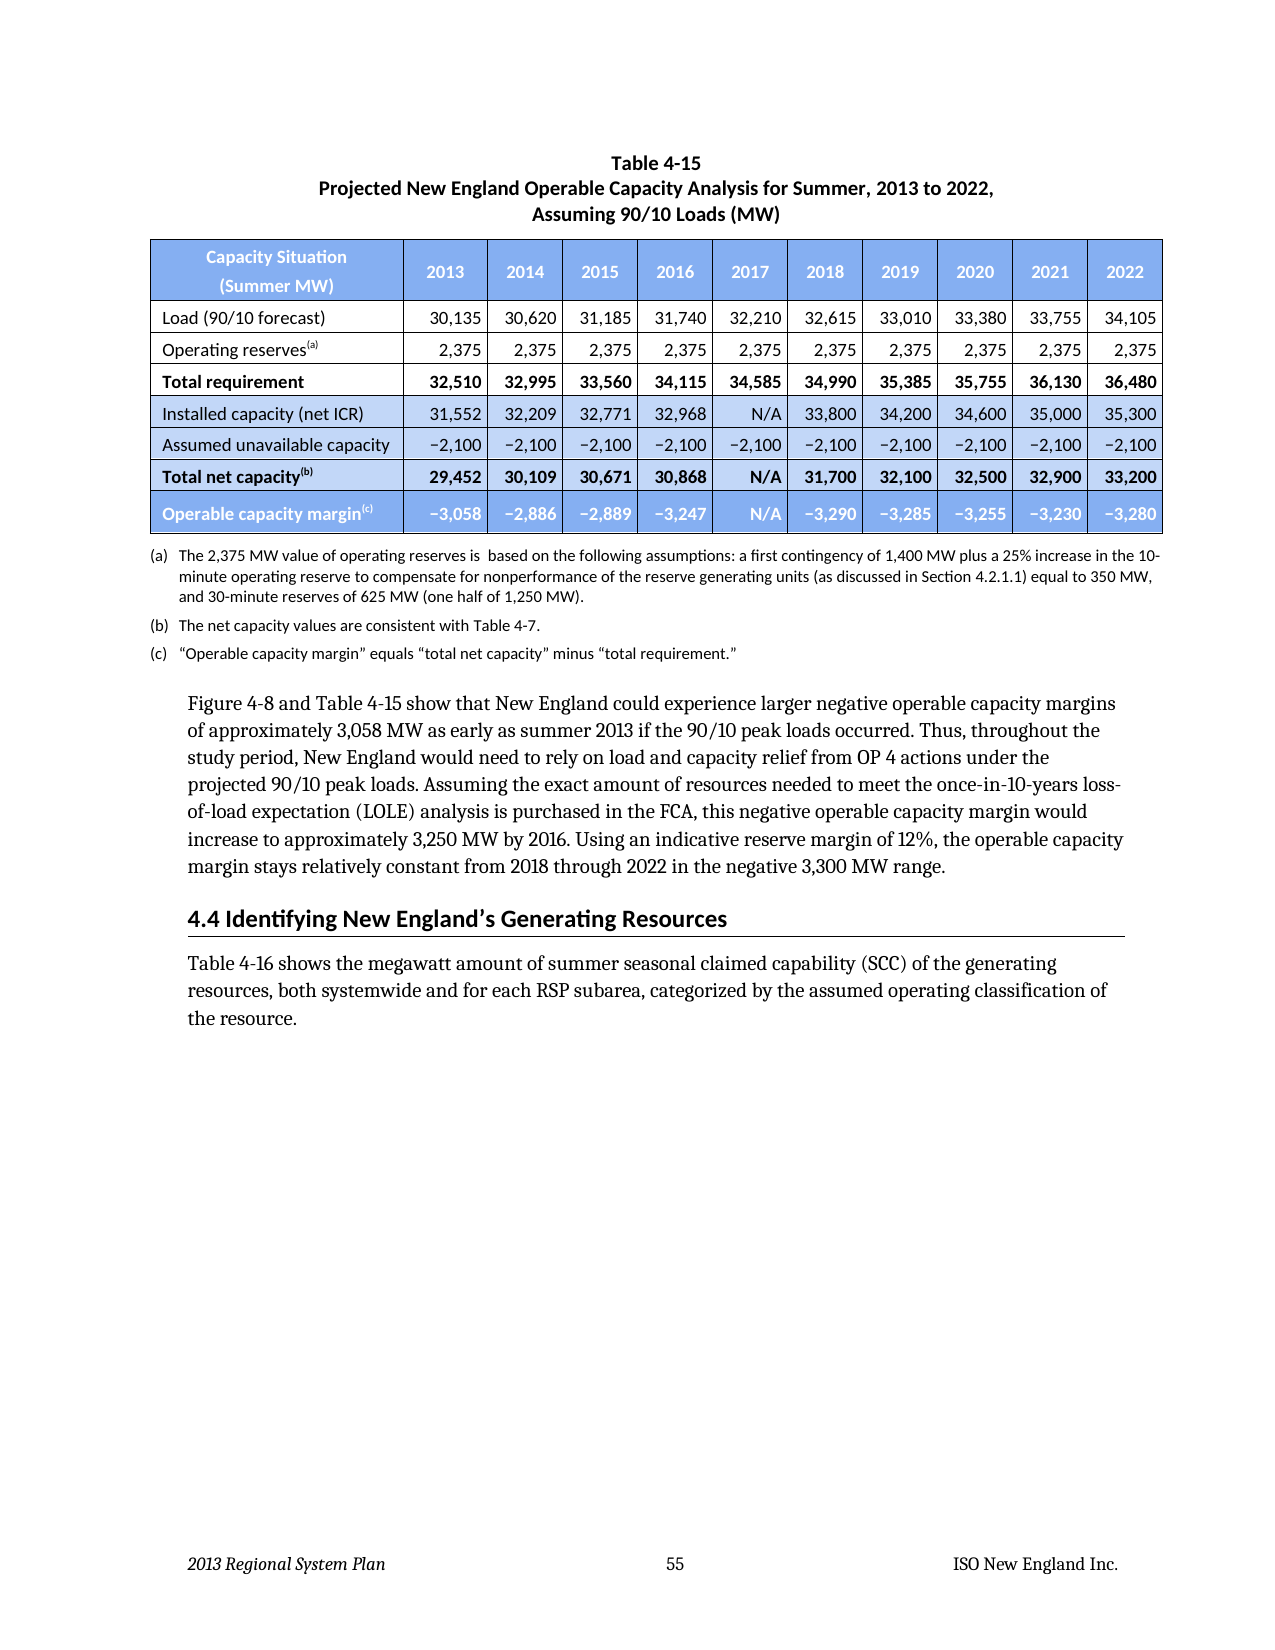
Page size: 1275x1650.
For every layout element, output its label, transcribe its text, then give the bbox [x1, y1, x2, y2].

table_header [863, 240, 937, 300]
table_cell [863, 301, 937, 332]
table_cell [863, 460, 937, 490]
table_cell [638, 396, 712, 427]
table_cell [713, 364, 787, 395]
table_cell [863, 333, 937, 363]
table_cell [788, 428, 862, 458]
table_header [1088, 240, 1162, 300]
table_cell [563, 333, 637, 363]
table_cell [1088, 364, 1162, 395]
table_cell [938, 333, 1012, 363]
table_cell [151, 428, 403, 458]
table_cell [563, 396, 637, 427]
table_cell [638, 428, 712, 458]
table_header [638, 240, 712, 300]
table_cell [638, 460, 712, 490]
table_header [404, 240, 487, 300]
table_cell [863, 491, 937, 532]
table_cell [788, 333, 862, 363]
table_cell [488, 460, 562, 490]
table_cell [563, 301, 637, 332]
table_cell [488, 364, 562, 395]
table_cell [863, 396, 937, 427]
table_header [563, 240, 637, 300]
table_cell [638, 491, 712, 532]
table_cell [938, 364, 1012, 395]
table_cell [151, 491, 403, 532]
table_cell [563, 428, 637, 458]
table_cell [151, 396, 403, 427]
text (c) “Operable capacity margin” equals “total net capacity” minus “total requirement.” [150, 643, 1041, 664]
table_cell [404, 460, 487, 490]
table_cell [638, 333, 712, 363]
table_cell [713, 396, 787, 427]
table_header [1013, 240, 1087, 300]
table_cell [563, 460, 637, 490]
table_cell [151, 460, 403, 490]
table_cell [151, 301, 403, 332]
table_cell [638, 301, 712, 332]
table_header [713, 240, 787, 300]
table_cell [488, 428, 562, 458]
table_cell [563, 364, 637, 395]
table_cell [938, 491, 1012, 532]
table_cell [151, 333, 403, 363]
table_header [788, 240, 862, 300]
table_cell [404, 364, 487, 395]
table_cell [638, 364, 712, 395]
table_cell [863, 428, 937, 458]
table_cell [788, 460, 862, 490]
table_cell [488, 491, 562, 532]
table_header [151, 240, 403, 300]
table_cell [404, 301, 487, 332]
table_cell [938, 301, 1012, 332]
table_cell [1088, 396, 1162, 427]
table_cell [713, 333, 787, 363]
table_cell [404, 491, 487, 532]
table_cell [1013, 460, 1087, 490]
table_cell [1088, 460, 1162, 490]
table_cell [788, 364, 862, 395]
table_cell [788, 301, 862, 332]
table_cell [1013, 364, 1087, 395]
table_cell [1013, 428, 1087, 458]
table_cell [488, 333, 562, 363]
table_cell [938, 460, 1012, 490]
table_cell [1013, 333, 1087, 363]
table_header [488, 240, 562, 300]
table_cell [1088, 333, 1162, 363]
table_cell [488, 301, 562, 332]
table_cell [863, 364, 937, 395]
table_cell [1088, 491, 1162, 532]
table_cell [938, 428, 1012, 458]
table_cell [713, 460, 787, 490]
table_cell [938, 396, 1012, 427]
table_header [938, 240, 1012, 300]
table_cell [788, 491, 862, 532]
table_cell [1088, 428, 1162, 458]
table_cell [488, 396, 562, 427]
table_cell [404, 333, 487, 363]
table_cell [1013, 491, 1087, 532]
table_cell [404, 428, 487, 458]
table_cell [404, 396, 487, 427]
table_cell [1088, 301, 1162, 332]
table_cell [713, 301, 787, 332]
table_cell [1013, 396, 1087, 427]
subtitle Identifying New England’s Generating Resources [187, 903, 1125, 936]
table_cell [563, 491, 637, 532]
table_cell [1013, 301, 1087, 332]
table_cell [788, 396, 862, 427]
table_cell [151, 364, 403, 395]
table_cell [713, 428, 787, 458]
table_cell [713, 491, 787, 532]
